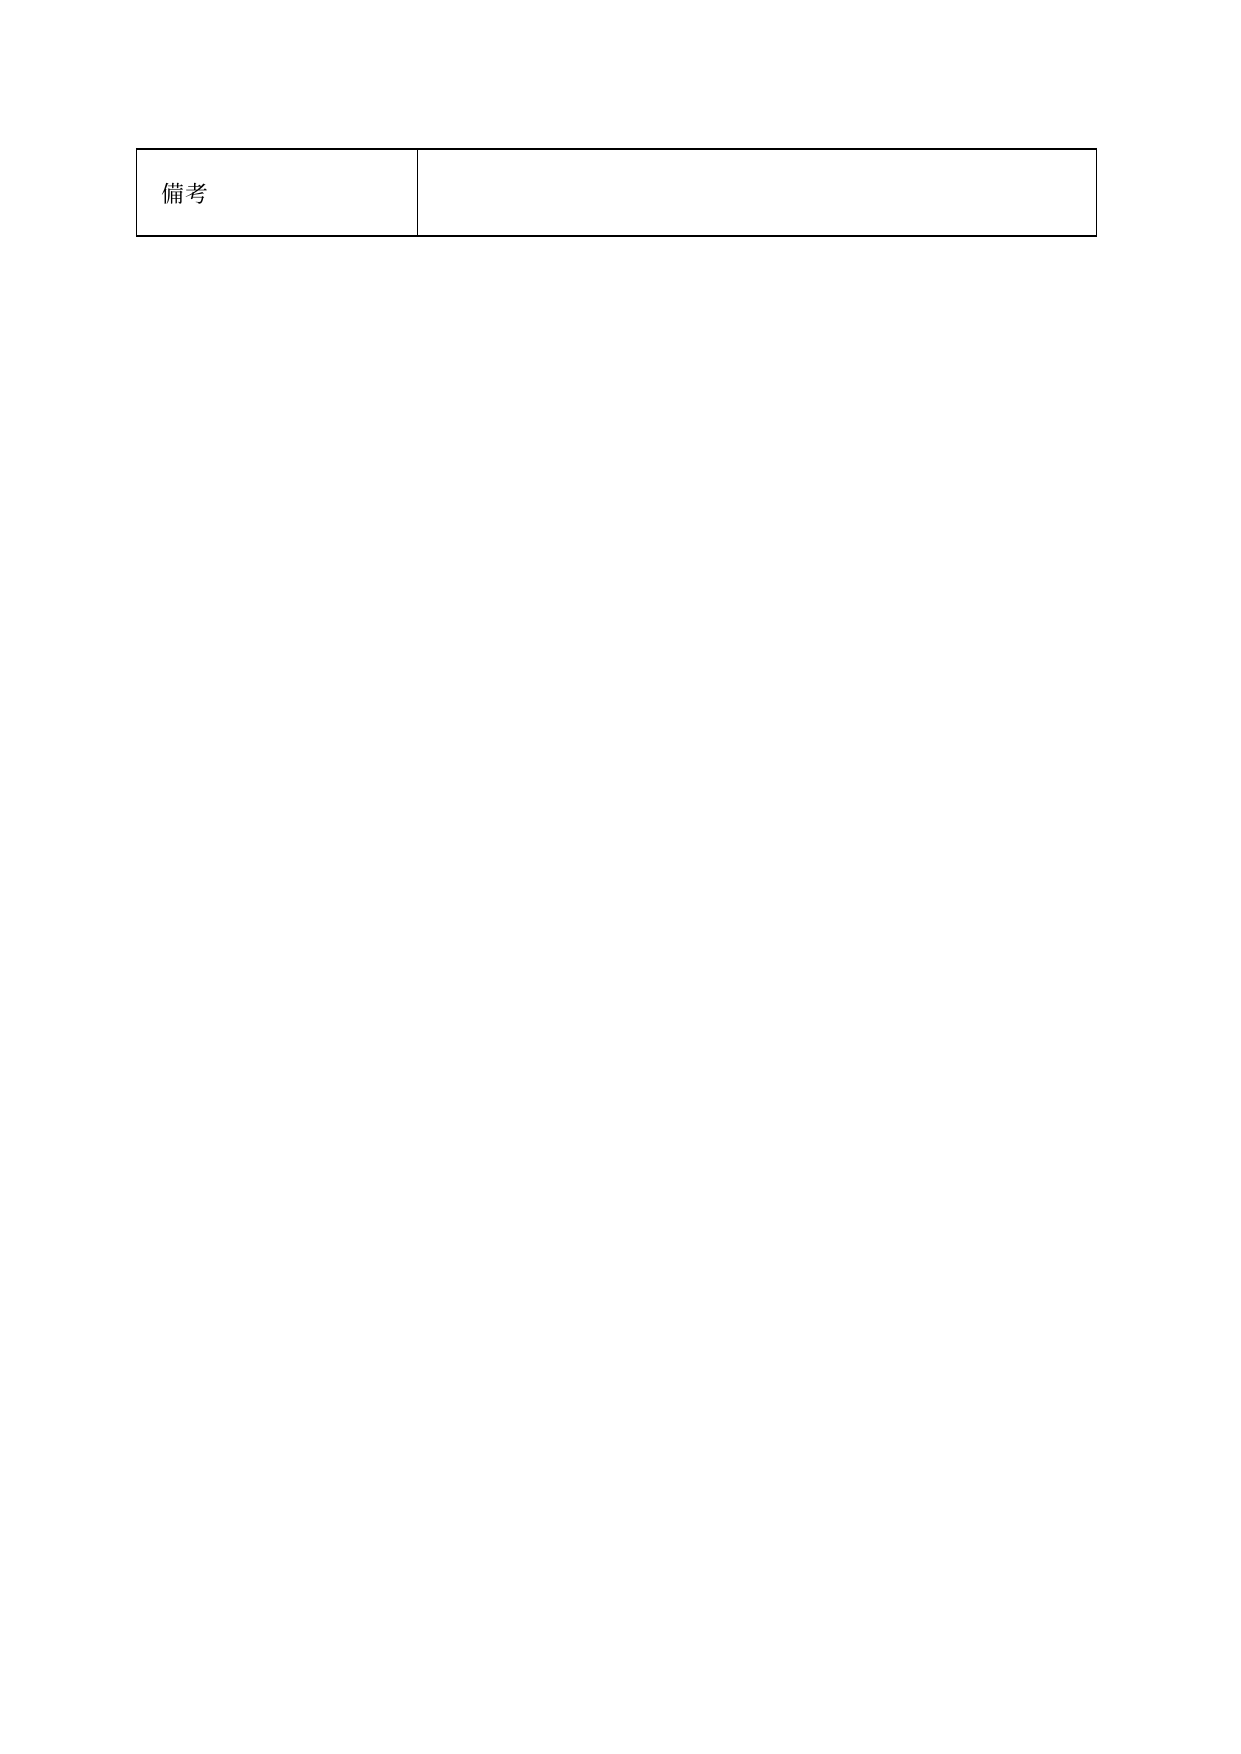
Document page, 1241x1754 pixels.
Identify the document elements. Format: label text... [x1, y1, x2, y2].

table_cell 備考 [137, 150, 417, 235]
table_cell [418, 150, 1096, 235]
